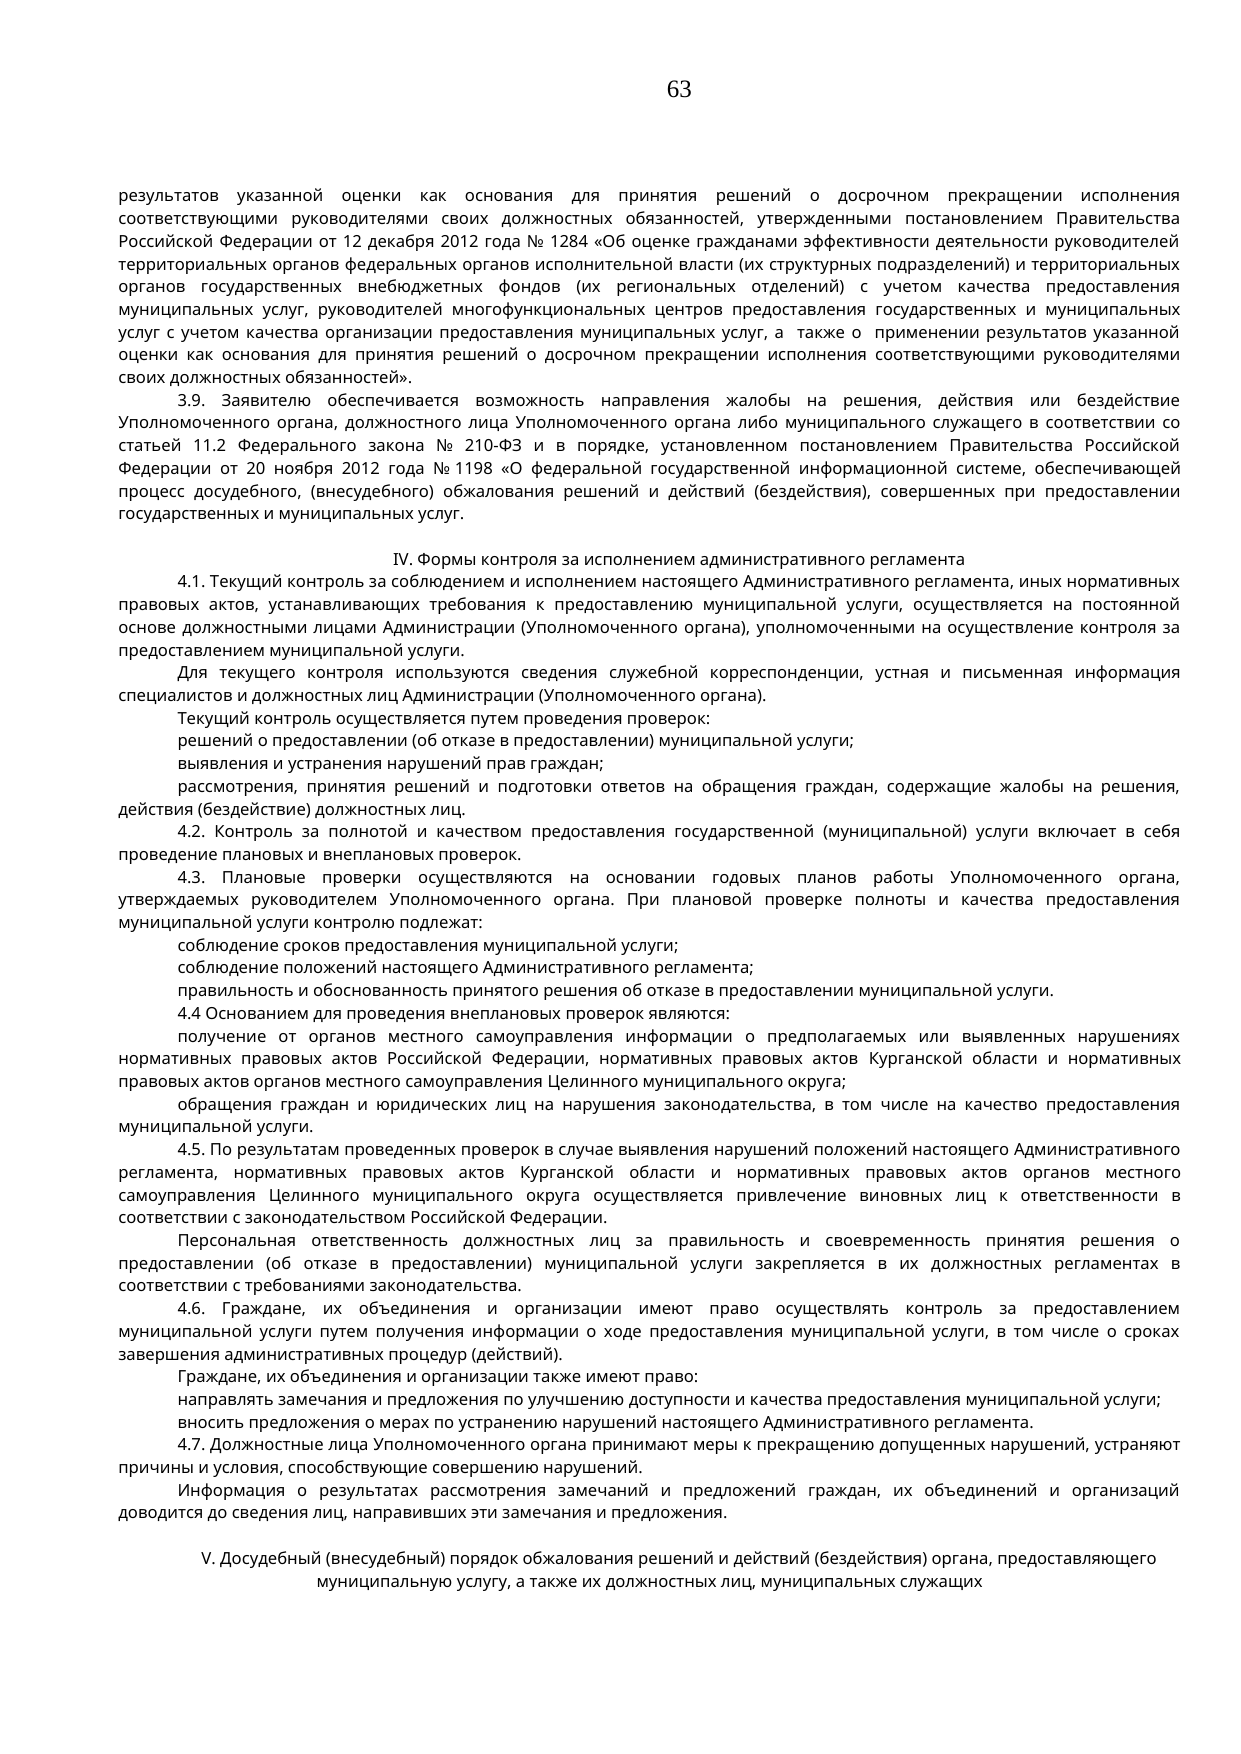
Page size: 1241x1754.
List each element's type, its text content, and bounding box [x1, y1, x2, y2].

text Для текущего контроля используются сведения служебной корреспонденции, устная и письменная информация специалистов и должностных лиц Администрации (Уполномоченного органа). [118, 661, 1181, 706]
text 3.9. Заявителю обеспечивается возможность направления жалобы на решения, действия или бездействие Уполномоченного органа, должностного лица Уполномоченного органа либо муниципального служащего в соответствии со статьей 11.2 Федерального закона № 210-ФЗ и в порядке, установленном постановлением Правительства Российской Федерации от 20 ноября 2012 года № 1198 «О федеральной государственной информационной системе, обеспечивающей процесс досудебного, (внесудебного) обжалования решений и действий (бездействия), совершенных при предоставлении государственных и муниципальных услуг. [118, 388, 1181, 525]
text Информация о результатах рассмотрения замечаний и предложений граждан, их объединений и организаций доводится до сведения лиц, направивших эти замечания и предложения. [118, 1478, 1181, 1524]
text 4.2. Контроль за полнотой и качеством предоставления государственной (муниципальной) услуги включает в себя проведение плановых и внеплановых проверок. [118, 820, 1181, 865]
text 4.3. Плановые проверки осуществляются на основании годовых планов работы Уполномоченного органа, утверждаемых руководителем Уполномоченного органа. При плановой проверке полноты и качества предоставления муниципальной услуги контролю подлежат: [118, 865, 1181, 933]
text 4.5. По результатам проведенных проверок в случае выявления нарушений положений настоящего Административного регламента, нормативных правовых актов Курганской области и нормативных правовых актов органов местного самоуправления Целинного муниципального округа осуществляется привлечение виновных лиц к ответственности в соответствии с законодательством Российской Федерации. [118, 1138, 1181, 1229]
text 4.6. Граждане, их объединения и организации имеют право осуществлять контроль за предоставлением муниципальной услуги путем получения информации о ходе предоставления муниципальной услуги, в том числе о сроках завершения административных процедур (действий). [118, 1297, 1181, 1365]
text 4.7. Должностные лица Уполномоченного органа принимают меры к прекращению допущенных нарушений, устраняют причины и условия, способствующие совершению нарушений. [118, 1433, 1181, 1478]
text Граждане, их объединения и организации также имеют право: [118, 1365, 1181, 1388]
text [118, 184, 1181, 388]
text обращения граждан и юридических лиц на нарушения законодательства, в том числе на качество предоставления муниципальной услуги. [118, 1092, 1181, 1138]
text Персональная ответственность должностных лиц за правильность и своевременность принятия решения о предоставлении (об отказе в предоставлении) муниципальной услуги закрепляется в их должностных регламентах в соответствии с требованиями законодательства. [118, 1229, 1181, 1297]
text направлять замечания и предложения по улучшению доступности и качества предоставления муниципальной услуги; [118, 1388, 1181, 1410]
text Текущий контроль осуществляется путем проведения проверок: [118, 706, 1181, 729]
text решений о предоставлении (об отказе в предоставлении) муниципальной услуги; [118, 729, 1181, 752]
text V. Досудебный (внесудебный) порядок обжалования решений и действий (бездействия) органа, предоставляющего муниципальную услугу, а также их должностных лиц, муниципальных служащих [118, 1547, 1181, 1592]
text правильность и обоснованность принятого решения об отказе в предоставлении муниципальной услуги. [118, 979, 1181, 1002]
text получение от органов местного самоуправления информации о предполагаемых или выявленных нарушениях нормативных правовых актов Российской Федерации, нормативных правовых актов Курганской области и нормативных правовых актов органов местного самоуправления Целинного муниципального округа; [118, 1024, 1181, 1092]
text выявления и устранения нарушений прав граждан; [118, 752, 1181, 774]
text IV. Формы контроля за исполнением административного регламента [118, 547, 1181, 570]
text соблюдение положений настоящего Административного регламента; [118, 956, 1181, 979]
text соблюдение сроков предоставления муниципальной услуги; [118, 933, 1181, 956]
text вносить предложения о мерах по устранению нарушений настоящего Административного регламента. [118, 1410, 1181, 1433]
text 4.4 Основанием для проведения внеплановых проверок являются: [118, 1002, 1181, 1024]
text рассмотрения, принятия решений и подготовки ответов на обращения граждан, содержащие жалобы на решения, действия (бездействие) должностных лиц. [118, 774, 1181, 820]
text 4.1. Текущий контроль за соблюдением и исполнением настоящего Административного регламента, иных нормативных правовых актов, устанавливающих требования к предоставлению муниципальной услуги, осуществляется на постоянной основе должностными лицами Администрации (Уполномоченного органа), уполномоченными на осуществление контроля за предоставлением муниципальной услуги. [118, 570, 1181, 661]
